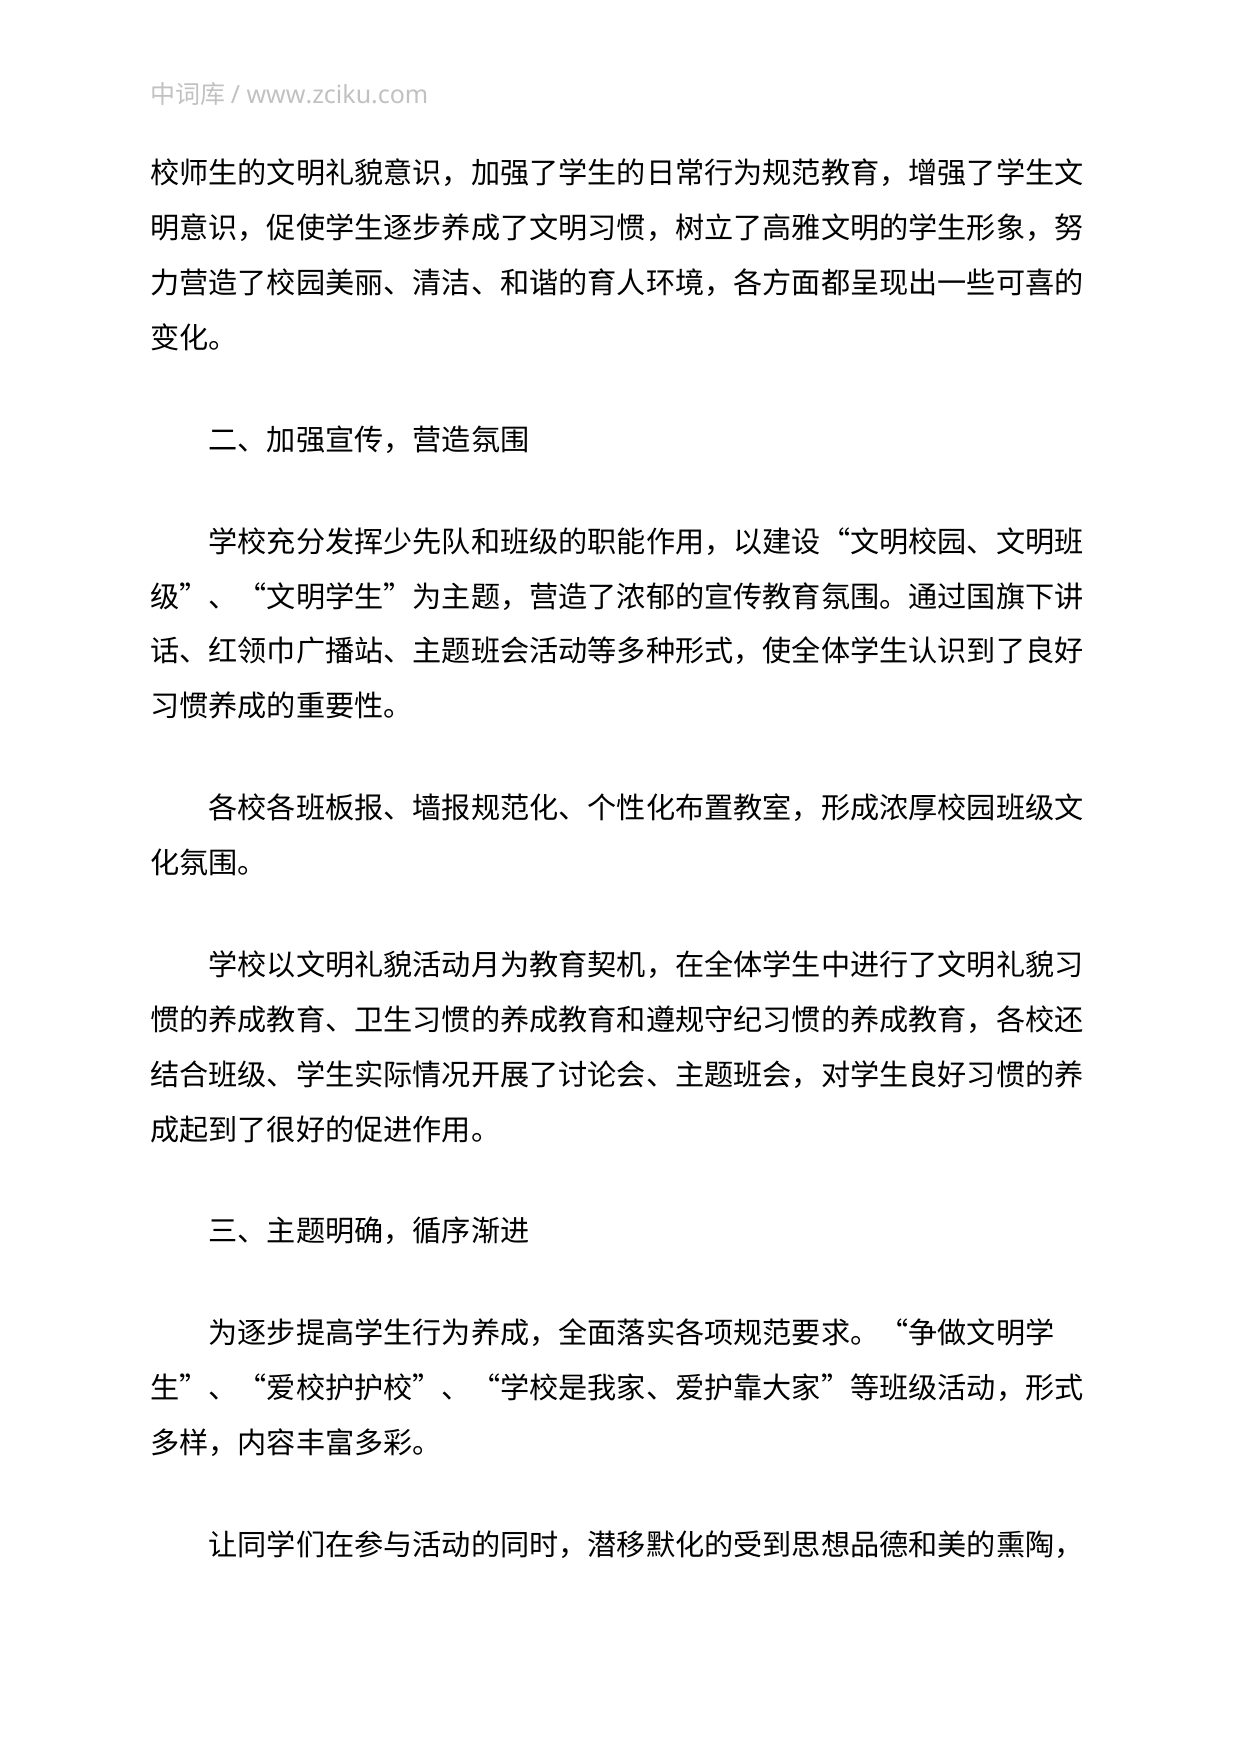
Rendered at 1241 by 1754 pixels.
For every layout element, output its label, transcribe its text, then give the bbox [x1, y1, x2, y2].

text 三、主题明确，循序渐进 [150, 1208, 1090, 1250]
text 为逐步提高学生行为养成，全面落实各项规范要求。“争做文明学生”、“爱校护护校”、“学校是我家、爱护靠大家”等班级活动，形式多样，内容丰富多彩。 [150, 1309, 1090, 1462]
text 二、加强宣传，营造氛围 [150, 416, 1090, 459]
text 学校以文明礼貌活动月为教育契机，在全体学生中进行了文明礼貌习惯的养成教育、卫生习惯的养成教育和遵规守纪习惯的养成教育，各校还结合班级、学生实际情况开展了讨论会、主题班会，对学生良好习惯的养成起到了很好的促进作用。 [150, 941, 1090, 1148]
text 各校各班板报、墙报规范化、个性化布置教室，形成浓厚校园班级文化氛围。 [150, 785, 1090, 882]
text 学校充分发挥少先队和班级的职能作用，以建设“文明校园、文明班级”、“文明学生”为主题，营造了浓郁的宣传教育氛围。通过国旗下讲话、红领巾广播站、主题班会活动等多种形式，使全体学生认识到了良好习惯养成的重要性。 [150, 518, 1090, 725]
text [150, 150, 1090, 357]
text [150, 1521, 1090, 1563]
